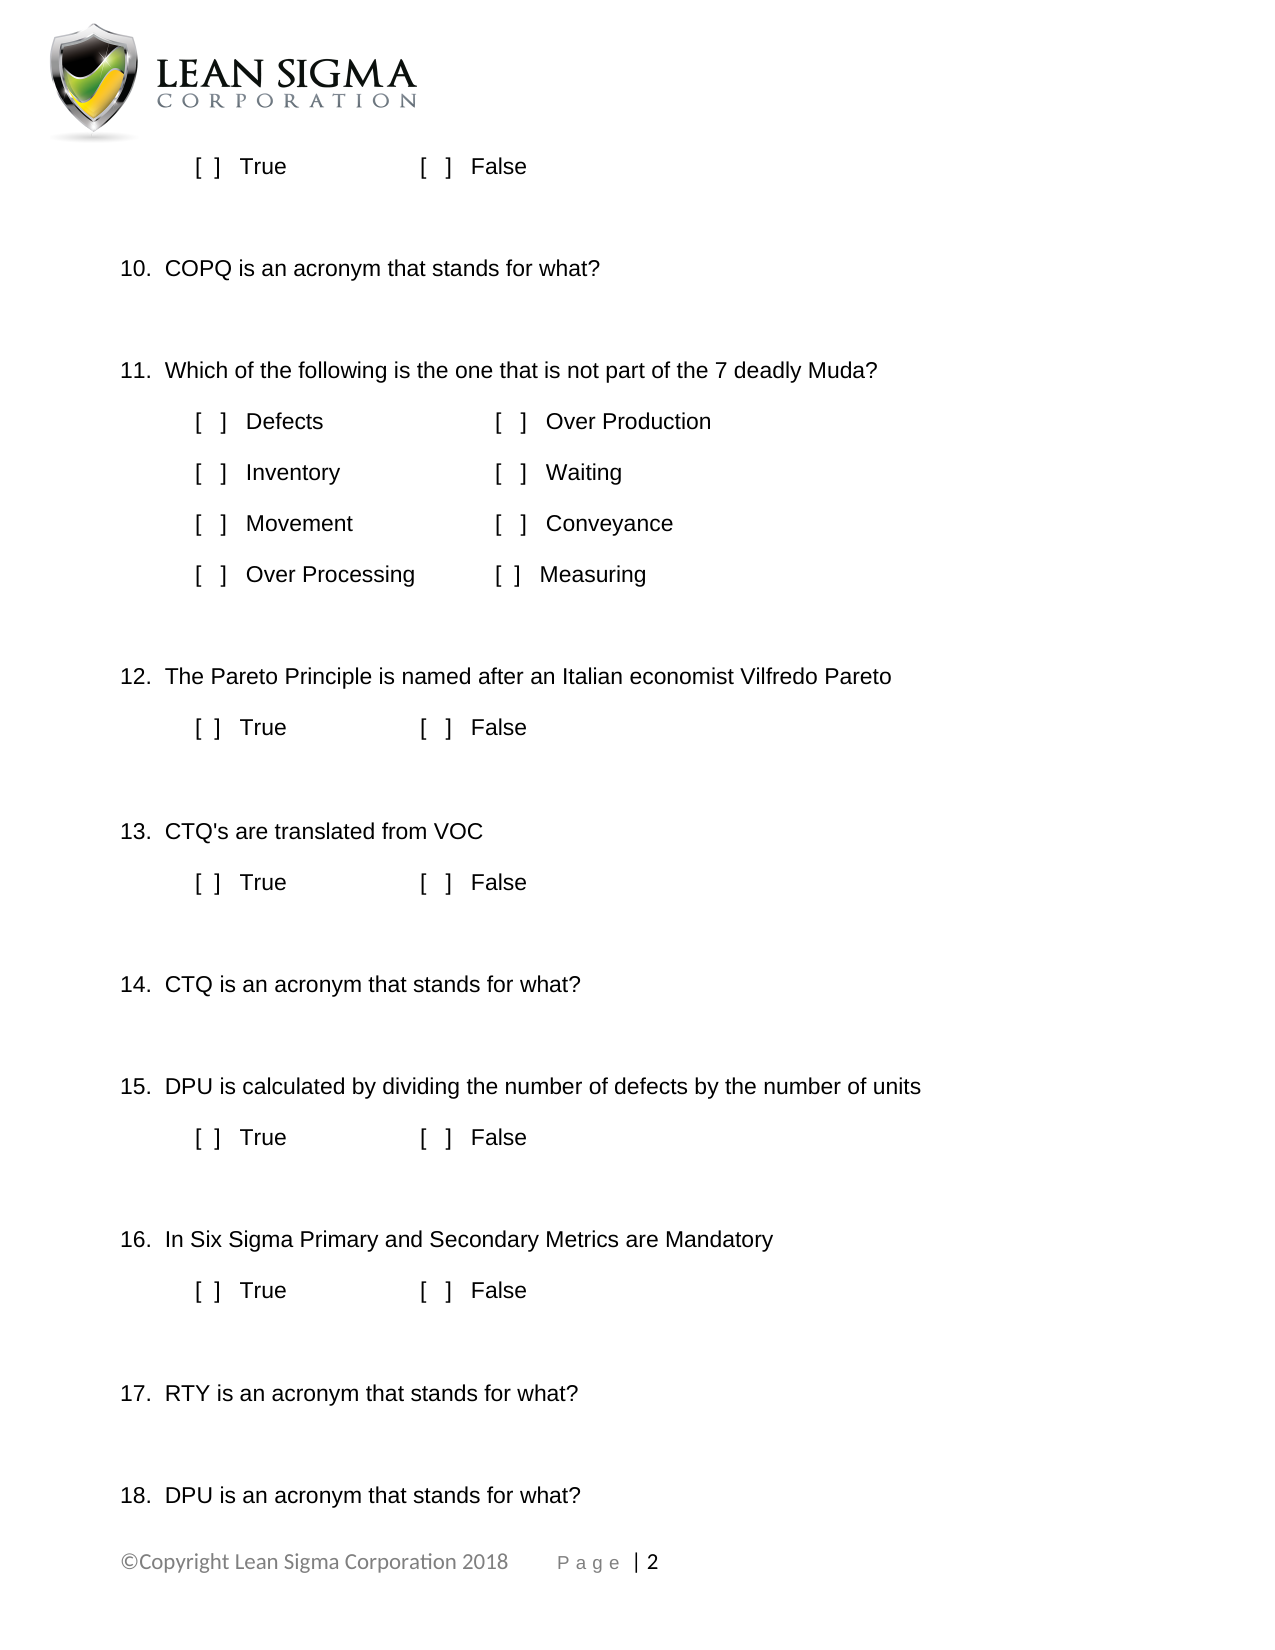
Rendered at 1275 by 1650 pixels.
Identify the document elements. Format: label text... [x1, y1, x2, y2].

text [ ] Inventory [ ] Waiting [120, 459, 1162, 485]
text [ ] True [ ] False [120, 153, 1162, 179]
text [ ] True [ ] False [120, 869, 1162, 895]
text 15. DPU is calculated by dividing the number of defects by the number of units [120, 1073, 1162, 1099]
text [ ] True [ ] False [120, 714, 1162, 741]
text 14. CTQ is an acronym that stands for what? [120, 971, 1162, 997]
text 10. COPQ is an acronym that stands for what? [120, 255, 1162, 281]
text [ ] True [ ] False [120, 1277, 1162, 1304]
text 11. Which of the following is the one that is not part of the 7 deadly Muda? [120, 357, 1162, 383]
text [ ] True [ ] False [120, 1124, 1162, 1151]
text 12. The Pareto Principle is named after an Italian economist Vilfredo Pareto [120, 663, 1162, 689]
text [ ] Defects [ ] Over Production [120, 408, 1162, 434]
picture [45, 18, 420, 153]
text 18. DPU is an acronym that stands for what? [120, 1482, 1162, 1508]
text 17. RTY is an acronym that stands for what? [120, 1379, 1162, 1406]
text [ ] Movement [ ] Conveyance [120, 510, 1162, 536]
text 13. CTQ's are translated from VOC [120, 818, 1162, 844]
text 16. In Six Sigma Primary and Secondary Metrics are Mandatory [120, 1226, 1162, 1253]
text [ ] Over Processing [ ] Measuring [120, 561, 1162, 587]
